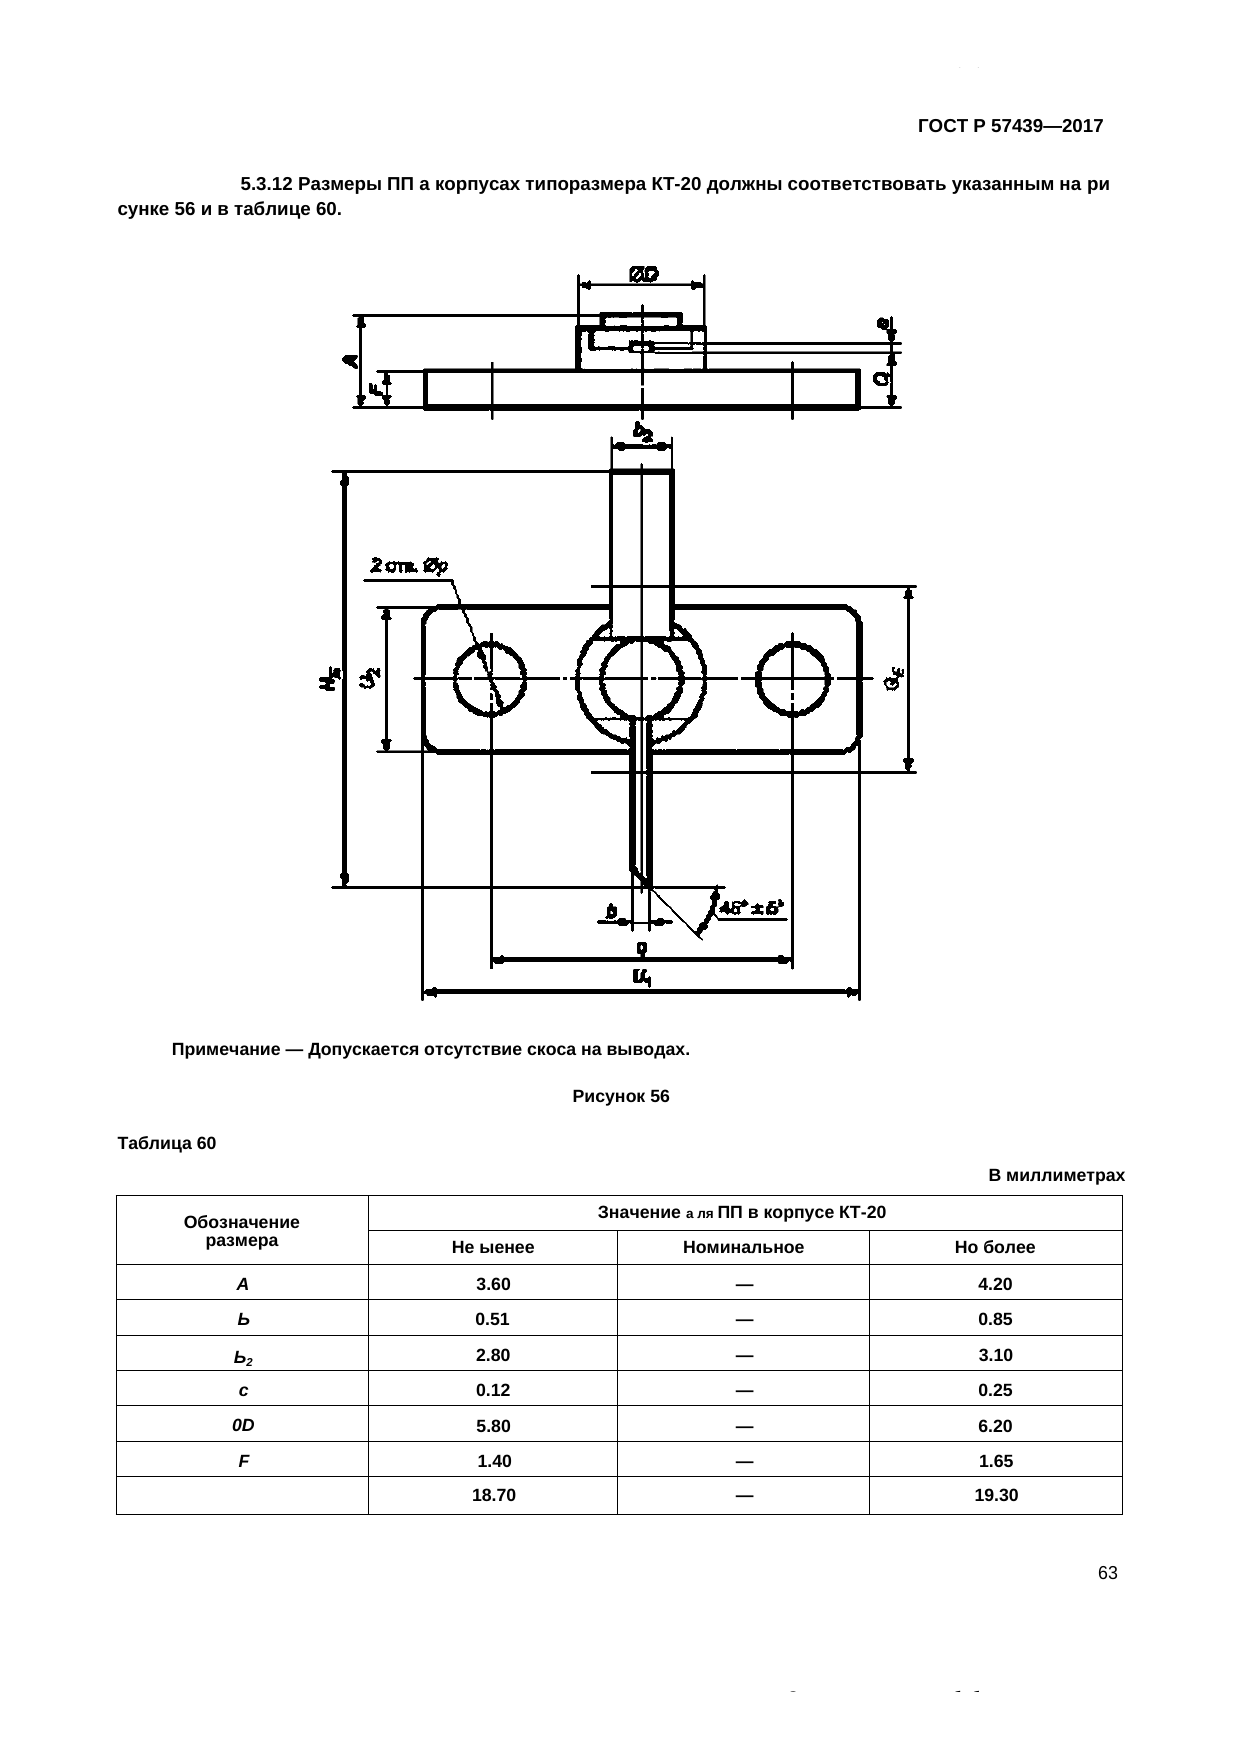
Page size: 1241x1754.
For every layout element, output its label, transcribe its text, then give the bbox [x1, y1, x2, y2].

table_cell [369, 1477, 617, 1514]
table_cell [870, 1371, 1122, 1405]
text ГОСТ Р 57439—2017 [106, 115, 1104, 137]
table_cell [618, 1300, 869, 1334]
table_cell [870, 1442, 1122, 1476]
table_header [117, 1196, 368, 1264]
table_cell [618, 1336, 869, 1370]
text Примечание — Допускается отсутствие скоса на выводах. [172, 1039, 1136, 1059]
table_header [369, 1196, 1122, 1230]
picture [342, 266, 902, 420]
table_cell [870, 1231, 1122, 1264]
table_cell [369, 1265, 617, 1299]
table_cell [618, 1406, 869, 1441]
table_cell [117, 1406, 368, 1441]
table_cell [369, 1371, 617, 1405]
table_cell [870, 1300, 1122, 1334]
text В миллиметрах [106, 1165, 1125, 1185]
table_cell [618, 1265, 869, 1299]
picture [319, 421, 917, 1001]
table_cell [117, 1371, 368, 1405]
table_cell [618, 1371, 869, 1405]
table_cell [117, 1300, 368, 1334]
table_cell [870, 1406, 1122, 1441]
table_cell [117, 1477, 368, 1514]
text Таблица 60 [117, 1133, 1136, 1153]
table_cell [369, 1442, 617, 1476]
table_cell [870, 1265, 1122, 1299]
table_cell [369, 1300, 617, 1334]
text Рисунок 56 [113, 1086, 1129, 1106]
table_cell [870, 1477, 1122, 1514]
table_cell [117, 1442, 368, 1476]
list Размеры ПП а корпусах типоразмера КТ-20 должны соответствовать указанным на ри­ сунке 56 и в таблице 60. [117, 173, 1116, 219]
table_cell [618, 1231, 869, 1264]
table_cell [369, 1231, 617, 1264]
text 63 [106, 1562, 1118, 1584]
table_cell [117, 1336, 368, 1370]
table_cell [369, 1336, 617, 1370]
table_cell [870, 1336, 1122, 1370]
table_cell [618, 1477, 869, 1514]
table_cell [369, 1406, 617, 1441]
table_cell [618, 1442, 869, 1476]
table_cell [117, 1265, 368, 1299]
